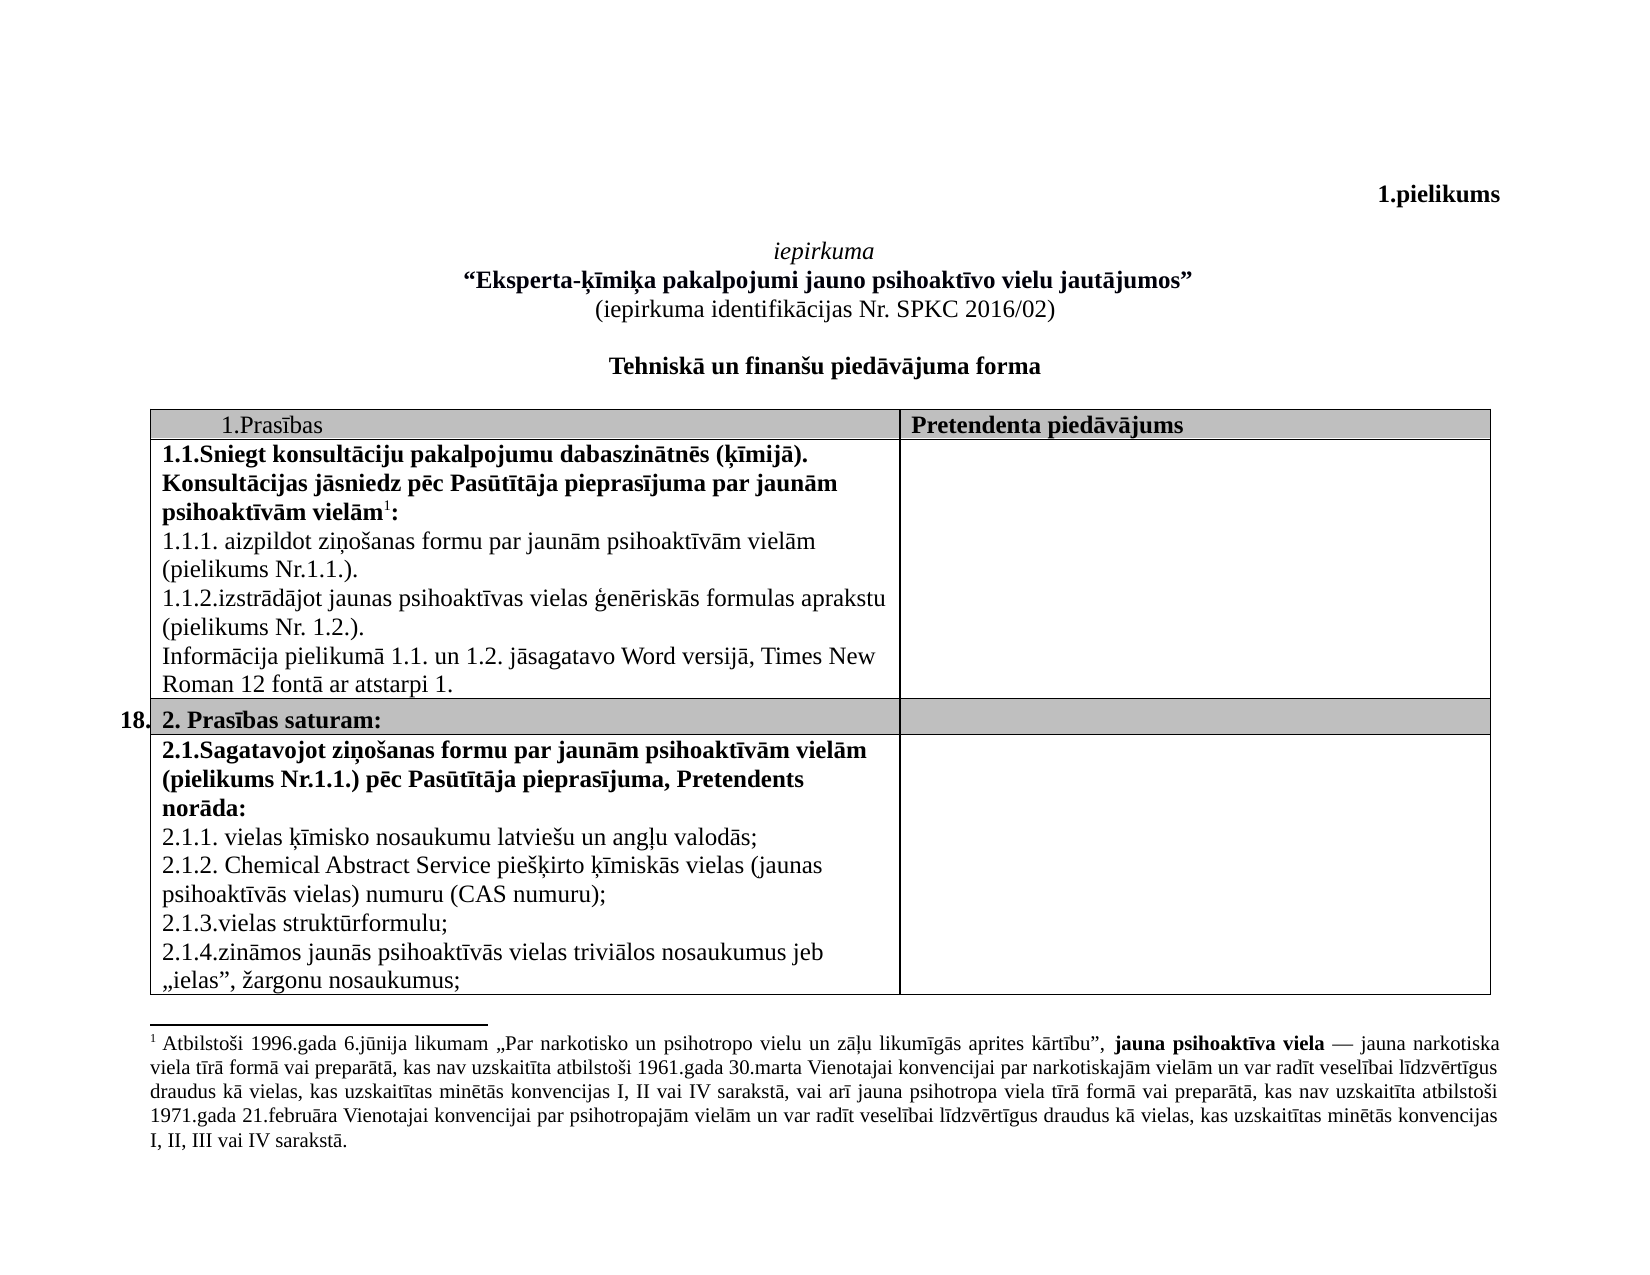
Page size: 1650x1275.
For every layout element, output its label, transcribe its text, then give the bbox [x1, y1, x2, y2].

text “Eksperta-ķīmiķa pakalpojumi jauno psihoaktīvo vielu jautājumos” [150, 265, 1500, 294]
text iepirkuma [150, 236, 1500, 265]
table_cell [901, 735, 1490, 994]
table_cell 1.1.Sniegt konsultāciju pakalpojumu dabaszinātnēs (ķīmijā). Konsultācijas jāsniedz pēc Pasūtītāja pieprasījuma par jaunām psihoaktīvām vielām: 1.1.1. aizpildot ziņošanas formu par jaunām psihoaktīvām vielām (pielikums Nr.1.1.). 1.1.2.izstrādājot jaunas psihoaktīvas vielas ģenēriskās formulas aprakstu (pielikums Nr. 1.2.). Informācija pielikumā 1.1. un 1.2. jāsagatavo Word versijā, Times New Roman 12 fontā ar atstarpi 1. [151, 440, 899, 698]
table_header Pretendenta piedāvājums [901, 410, 1490, 438]
title 1.pielikums [150, 179, 1500, 207]
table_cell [151, 735, 899, 994]
text (iepirkuma identifikācijas Nr. SPKC 2016/02) [150, 294, 1500, 322]
table_cell [901, 440, 1490, 698]
table_header 1.Prasības [151, 410, 899, 438]
table_cell [901, 699, 1490, 734]
table_cell 2. Prasības saturam: [151, 699, 899, 734]
title Tehniskā un finanšu piedāvājuma forma [150, 351, 1500, 380]
